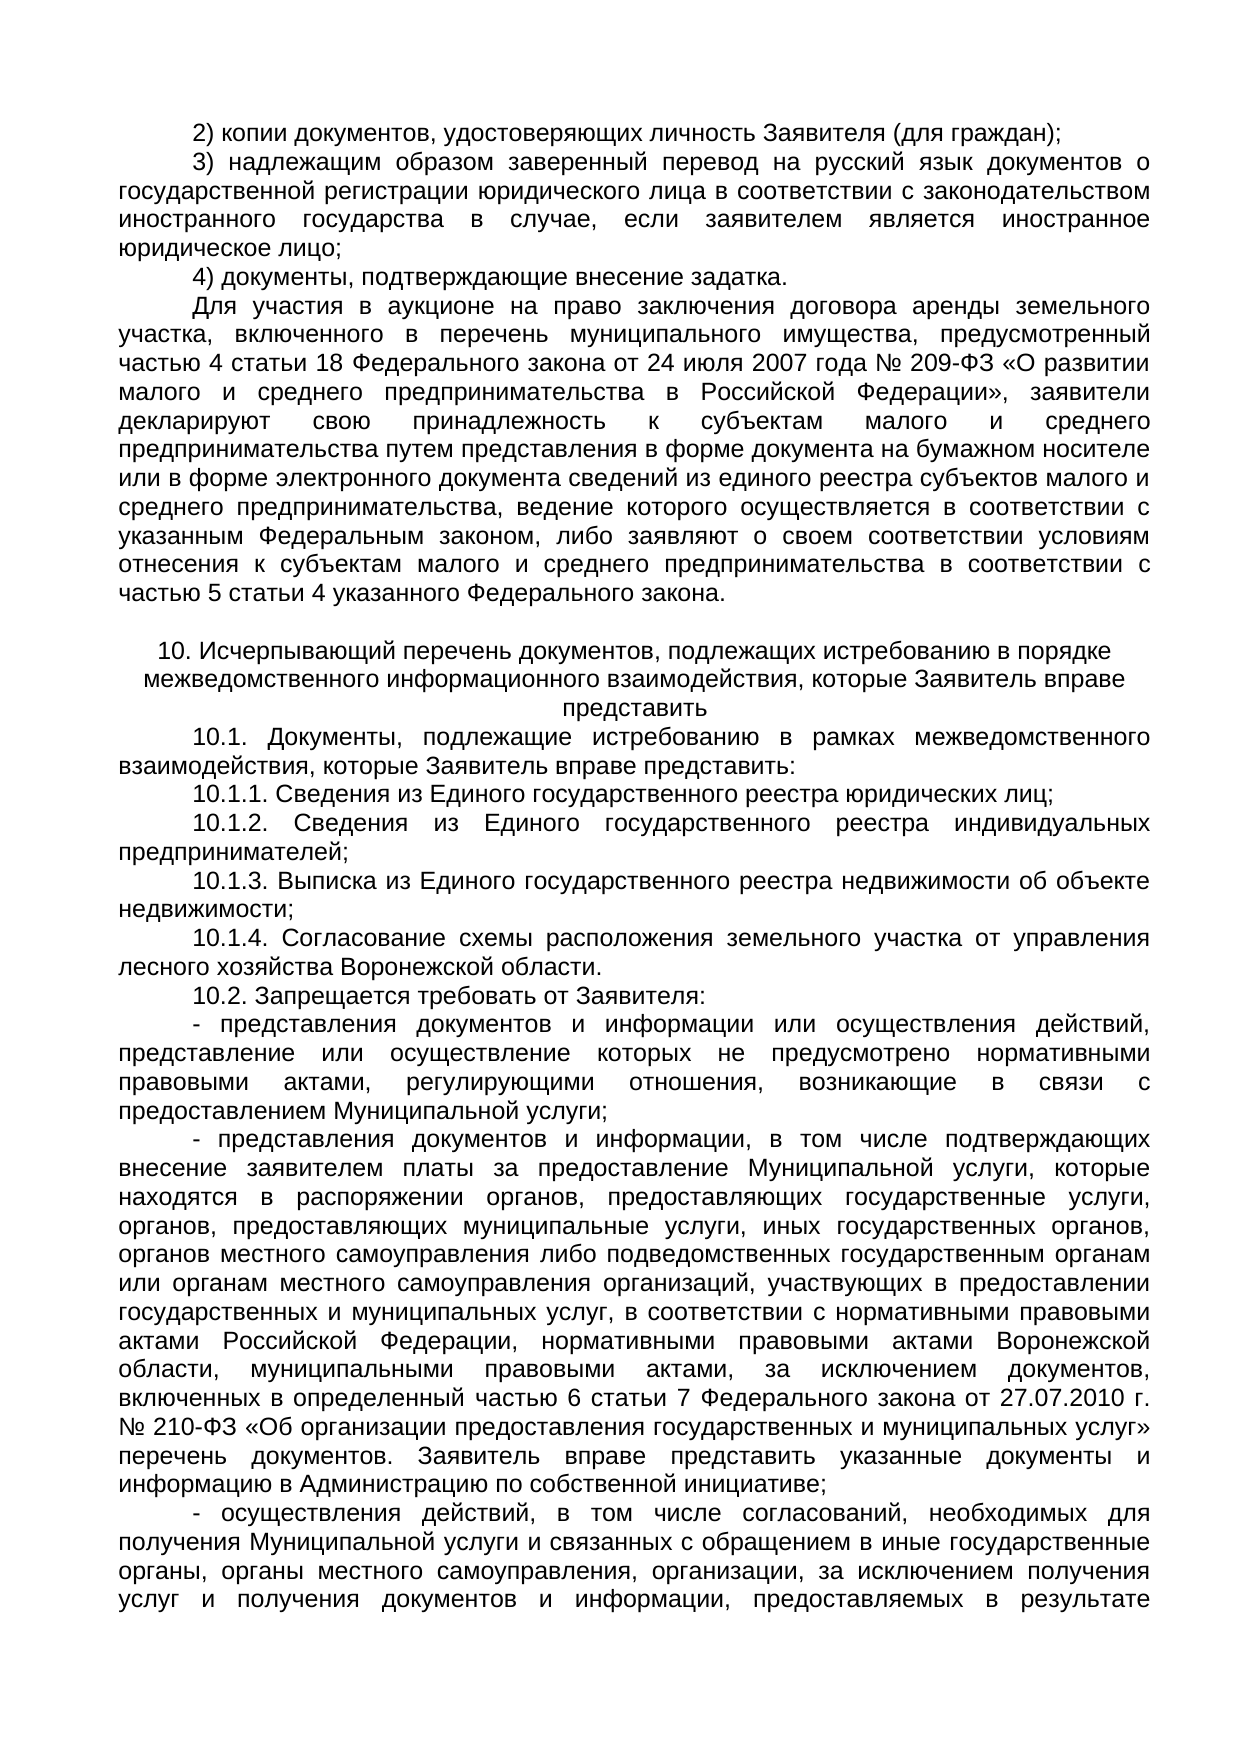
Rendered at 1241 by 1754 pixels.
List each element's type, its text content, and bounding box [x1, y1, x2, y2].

text 10.1.4. Согласование схемы расположения земельного участка от управления лесного хозяйства Воронежской области. [118, 923, 1152, 981]
text 10.1. Документы, подлежащие истребованию в рамках межведомственного взаимодействия, которые Заявитель вправе представить: [118, 722, 1152, 779]
text - представления документов и информации, в том числе подтверждающих внесение заявителем платы за предоставление Муниципальной услуги, которые находятся в распоряжении органов, предоставляющих государственные услуги, органов, предоставляющих муниципальные услуги, иных государственных органов, органов местного самоуправления либо подведомственных государственным органам или органам местного самоуправления организаций, участвующих в предоставлении государственных и муниципальных услуг, в соответствии с нормативными правовыми актами Российской Федерации, нормативными правовыми актами Воронежской области, муниципальными правовыми актами, за исключением документов, включенных в определенный частью 6 статьи 7 Федерального закона от 27.07.2010 г. № 210-ФЗ «Об организации предоставления государственных и муниципальных услуг» перечень документов. Заявитель вправе представить указанные документы и информацию в Администрацию по собственной инициативе; [118, 1124, 1152, 1498]
list 10.2. Запрещается требовать от Заявителя: [118, 981, 1152, 1009]
text 10.1.3. Выписка из Единого государственного реестра недвижимости об объекте недвижимости; [118, 866, 1152, 923]
text 10. Исчерпывающий перечень документов, подлежащих истребованию в порядке межведомственного информационного взаимодействия, которые Заявитель вправе представить [118, 636, 1152, 722]
text 4) документы, подтверждающие внесение задатка. [118, 262, 1152, 291]
text 2) копии документов, удостоверяющих личность Заявителя (для граждан); [118, 118, 1152, 147]
text 10.1.2. Сведения из Единого государственного реестра индивидуальных предпринимателей; [118, 808, 1152, 866]
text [118, 1498, 1152, 1613]
text 10.1.1. Сведения из Единого государственного реестра юридических лиц; [118, 779, 1152, 808]
text Для участия в аукционе на право заключения договора аренды земельного участка, включенного в перечень муниципального имущества, предусмотренный частью 4 статьи 18 Федерального закона от 24 июля 2007 года № 209-ФЗ «О развитии малого и среднего предпринимательства в Российской Федерации», заявители декларируют свою принадлежность к субъектам малого и среднего предпринимательства путем представления в форме документа на бумажном носителе или в форме электронного документа сведений из единого реестра субъектов малого и среднего предпринимательства, ведение которого осуществляется в соответствии с указанным Федеральным законом, либо заявляют о своем соответствии условиям отнесения к субъектам малого и среднего предпринимательства в соответствии с частью 5 статьи 4 указанного Федерального закона. [118, 291, 1152, 607]
text 3) надлежащим образом заверенный перевод на русский язык документов о государственной регистрации юридического лица в соответствии с законодательством иностранного государства в случае, если заявителем является иностранное юридическое лицо; [118, 147, 1152, 262]
text - представления документов и информации или осуществления действий, представление или осуществление которых не предусмотрено нормативными правовыми актами, регулирующими отношения, возникающие в связи с предоставлением Муниципальной услуги; [118, 1009, 1152, 1124]
